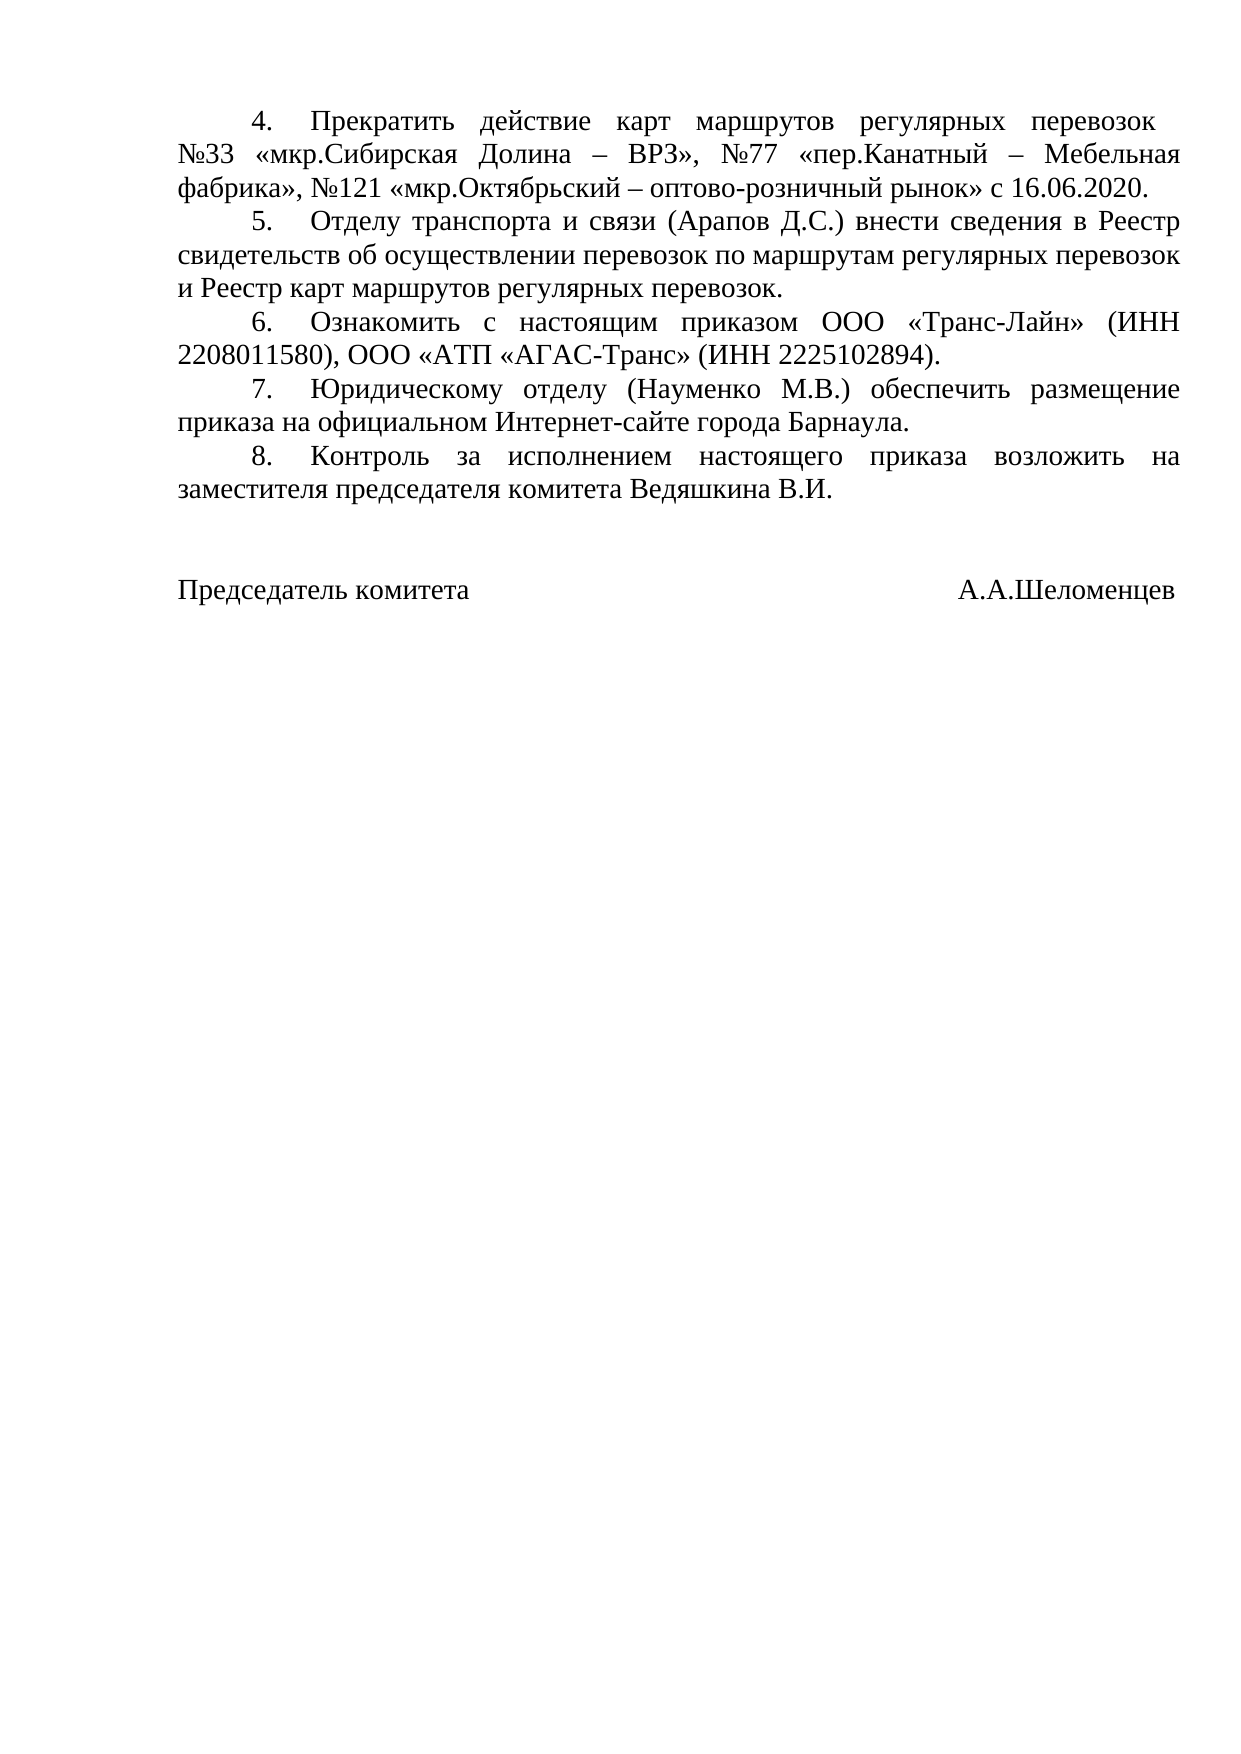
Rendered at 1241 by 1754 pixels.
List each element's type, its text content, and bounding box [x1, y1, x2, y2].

text Председатель комитета А.А.Шеломенцев [177, 572, 1181, 606]
list Контроль за исполнением настоящего приказа возложить на заместителя председателя комитета Ведяшкина В.И. [177, 438, 1181, 505]
list Ознакомить с настоящим приказом ООО «Транс-Лайн» (ИНН 2208011580), ООО «АТП «АГАС-Транс» (ИНН 2225102894). [177, 304, 1181, 371]
list Юридическому отделу (Науменко М.В.) обеспечить размещение приказа на официальном Интернет-сайте города Барнаула. [177, 371, 1181, 438]
list Отделу транспорта и связи (Арапов Д.С.) внести сведения в Реестр свидетельств об осуществлении перевозок по маршрутам регулярных перевозок и Реестр карт маршрутов регулярных перевозок. [177, 203, 1181, 304]
